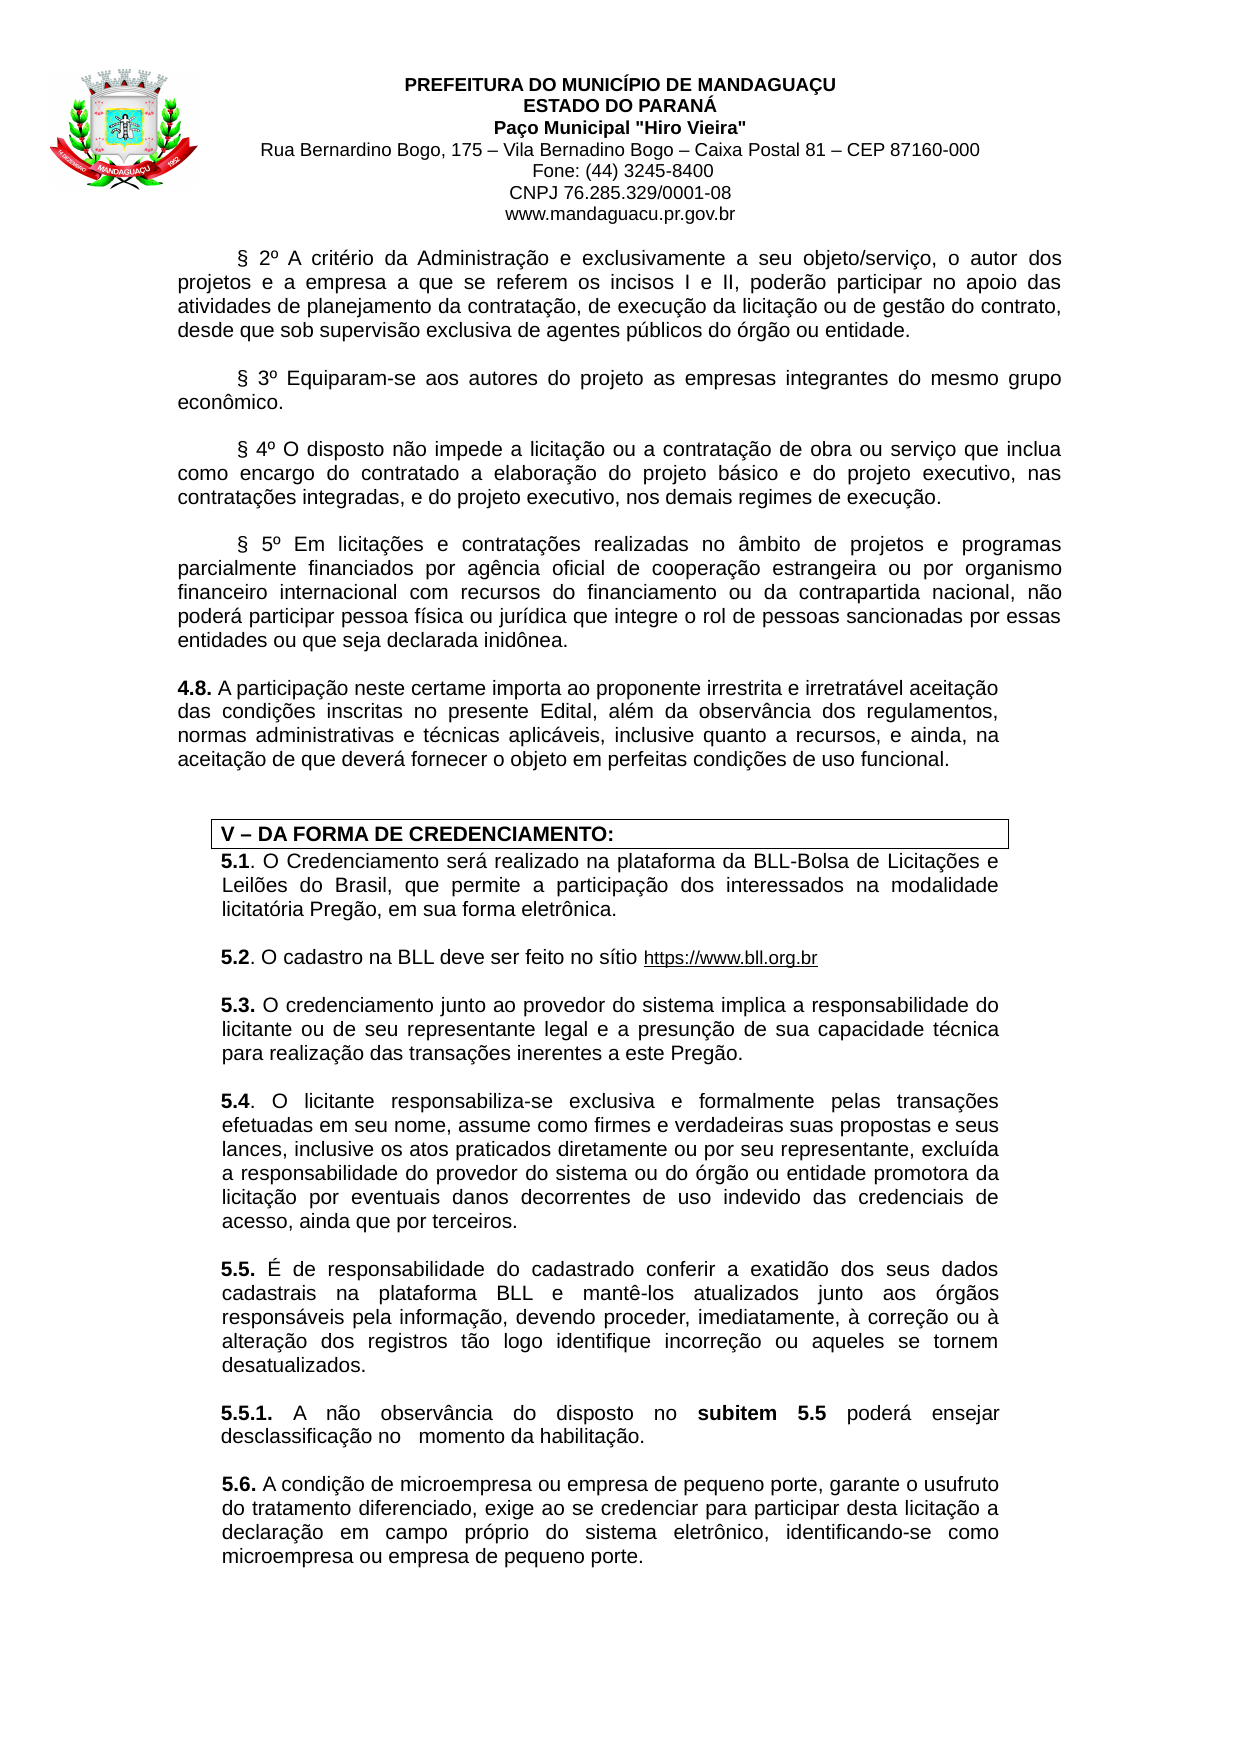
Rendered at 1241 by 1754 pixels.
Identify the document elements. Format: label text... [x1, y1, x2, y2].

text V – DA FORMA DE CREDENCIAMENTO: [212, 820, 1008, 848]
text § 2º A critério da Administração e exclusivamente a seu objeto/serviço, o autor dos projetos e a empresa a que se referem os incisos I e II, poderão participar no apoio das atividades de planejamento da contratação, de execução da licitação ou de gestão do contrato, desde que sob supervisão exclusiva de agentes públicos do órgão ou entidade. [177, 246, 1063, 342]
text 5.2. O cadastro na BLL deve ser feito no sítio https://www.bll.org.br [221, 945, 1000, 969]
text 5.1. O Credenciamento será realizado na plataforma da BLL-Bolsa de Licitações e Leilões do Brasil, que permite a participação dos interessados na modalidade licitatória Pregão, em sua forma eletrônica. [221, 849, 1000, 921]
text 5.3. O credenciamento junto ao provedor do sistema implica a responsabilidade do licitante ou de seu representante legal e a presunção de sua capacidade técnica para realização das transações inerentes a este Pregão. [221, 993, 1000, 1065]
picture [50, 69, 198, 190]
text 5.4. O licitante responsabiliza-se exclusiva e formalmente pelas transações efetuadas em seu nome, assume como firmes e verdadeiras suas propostas e seus lances, inclusive os atos praticados diretamente ou por seu representante, excluída a responsabilidade do provedor do sistema ou do órgão ou entidade promotora da licitação por eventuais danos decorrentes de uso indevido das credenciais de acesso, ainda que por terceiros. [221, 1089, 1000, 1233]
text § 3º Equiparam-se aos autores do projeto as empresas integrantes do mesmo grupo econômico. [177, 366, 1063, 413]
text 5.5.1. A não observância do disposto no subitem 5.5 poderá ensejar desclassificação no momento da habilitação. [221, 1400, 1000, 1448]
text 5.5. É de responsabilidade do cadastrado conferir a exatidão dos seus dados cadastrais na plataforma BLL e mantê-los atualizados junto aos órgãos responsáveis pela informação, devendo proceder, imediatamente, à correção ou à alteração dos registros tão logo identifique incorreção ou aqueles se tornem desatualizados. [221, 1257, 1000, 1376]
text § 4º O disposto não impede a licitação ou a contratação de obra ou serviço que inclua como encargo do contratado a elaboração do projeto básico e do projeto executivo, nas contratações integradas, e do projeto executivo, nos demais regimes de execução. [177, 437, 1063, 509]
text 5.6. A condição de microempresa ou empresa de pequeno porte, garante o usufruto do tratamento diferenciado, exige ao se credenciar para participar desta licitação a declaração em campo próprio do sistema eletrônico, identificando-se como microempresa ou empresa de pequeno porte. [222, 1472, 1000, 1568]
text § 5º Em licitações e contratações realizadas no âmbito de projetos e programas parcialmente financiados por agência oficial de cooperação estrangeira ou por organismo financeiro internacional com recursos do financiamento ou da contrapartida nacional, não poderá participar pessoa física ou jurídica que integre o rol de pessoas sancionadas por essas entidades ou que seja declarada inidônea. [177, 532, 1063, 652]
text 4.8. A participação neste certame importa ao proponente irrestrita e irretratável aceitação das condições inscritas no presente Edital, além da observância dos regulamentos, normas administrativas e técnicas aplicáveis, inclusive quanto a recursos, e ainda, na aceitação de que deverá fornecer o objeto em perfeitas condições de uso funcional. [177, 675, 1000, 771]
